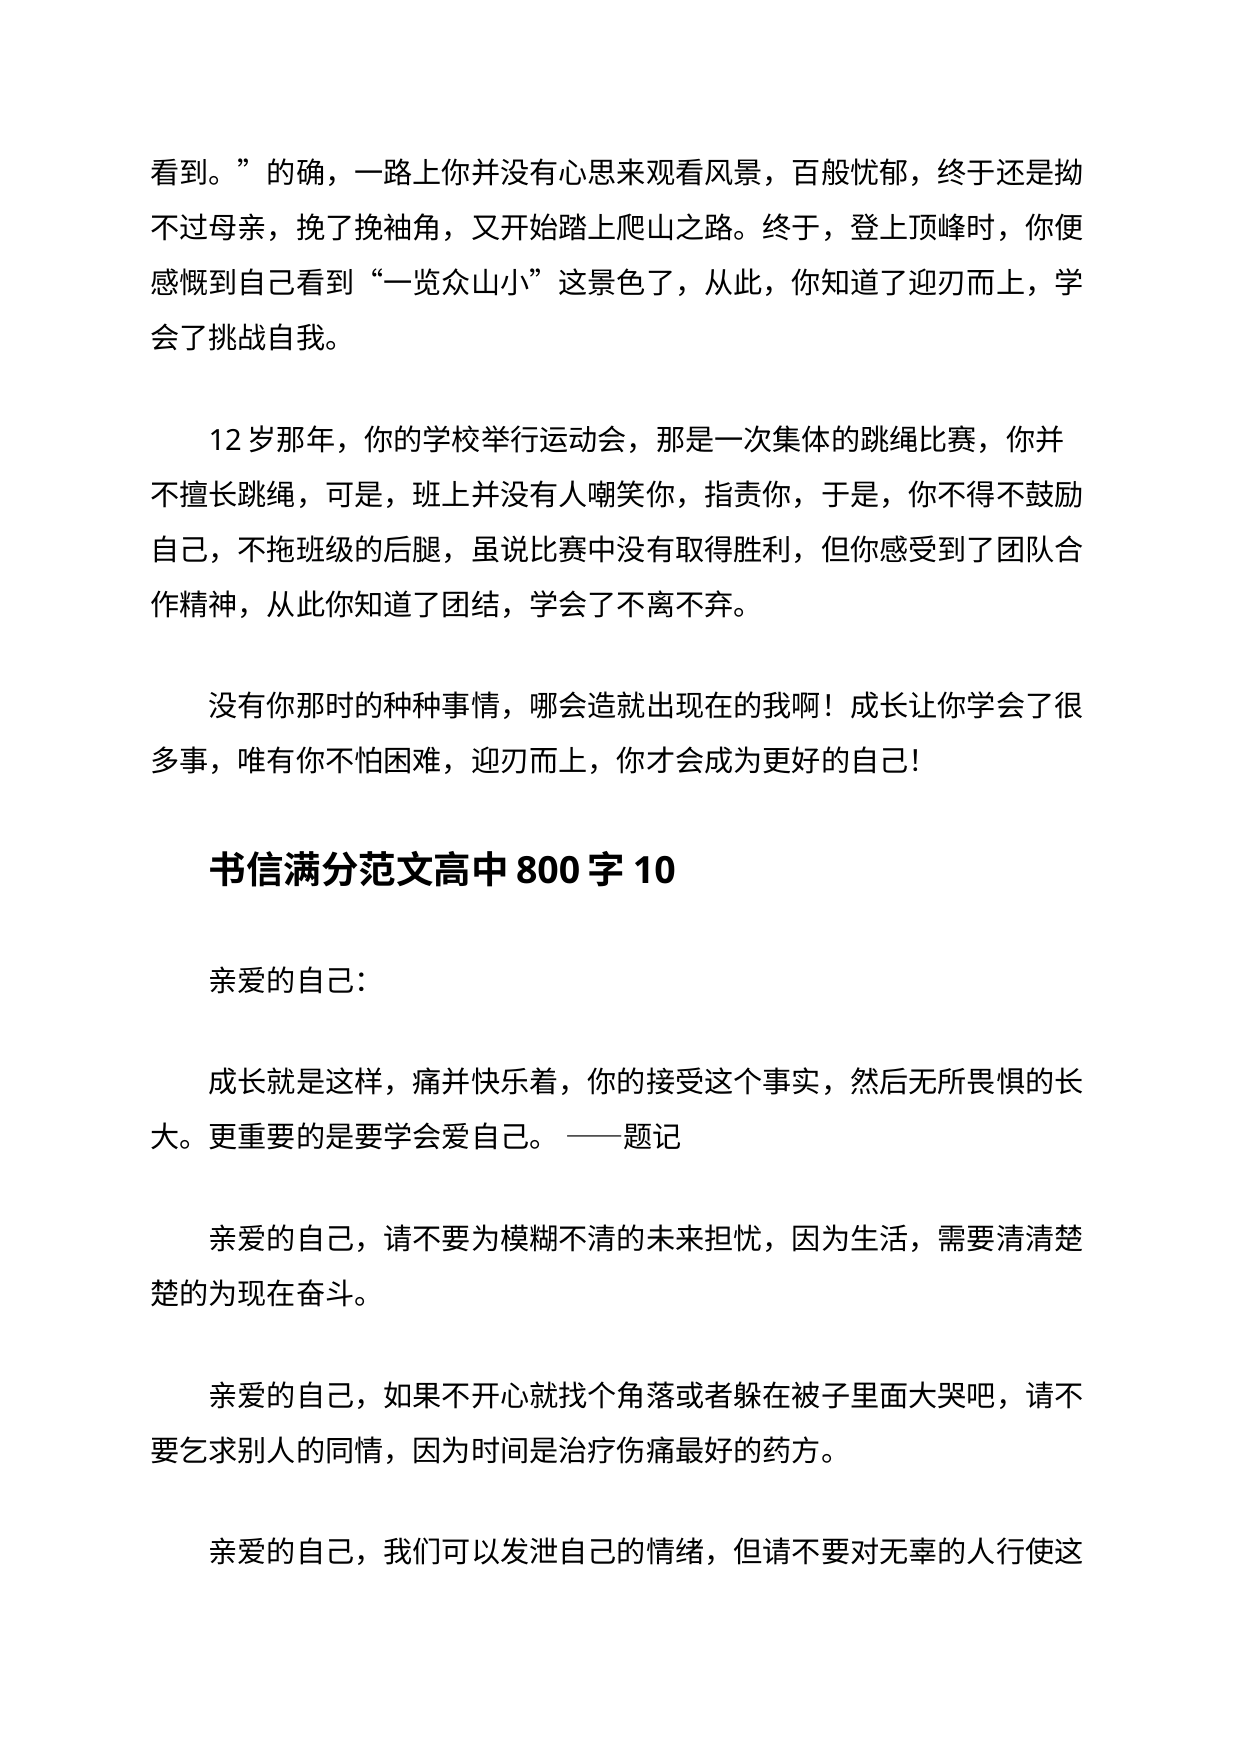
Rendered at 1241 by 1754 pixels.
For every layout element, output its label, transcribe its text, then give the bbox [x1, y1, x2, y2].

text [150, 1529, 1090, 1571]
text 亲爱的自己： [150, 957, 1090, 999]
text 亲爱的自己，如果不开心就找个角落或者躲在被子里面大哭吧，请不要乞求别人的同情，因为时间是治疗伤痛最好的药方。 [150, 1372, 1090, 1469]
text 没有你那时的种种事情，哪会造就出现在的我啊！成长让你学会了很多事，唯有你不怕困难，迎刃而上，你才会成为更好的自己！ [150, 683, 1090, 780]
text 亲爱的自己，请不要为模糊不清的未来担忧，因为生活，需要清清楚楚的为现在奋斗。 [150, 1216, 1090, 1313]
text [150, 150, 1090, 357]
text 12岁那年，你的学校举行运动会，那是一次集体的跳绳比赛，你并不擅长跳绳，可是，班上并没有人嘲笑你，指责你，于是，你不得不鼓励自己，不拖班级的后腿，虽说比赛中没有取得胜利，但你感受到了团队合作精神，从此你知道了团结，学会了不离不弃。 [150, 416, 1090, 623]
text 书信满分范文高中800字10 [150, 840, 1090, 894]
text 成长就是这样，痛并快乐着，你的接受这个事实，然后无所畏惧的长大。更重要的是要学会爱自己。 ——题记 [150, 1059, 1090, 1156]
